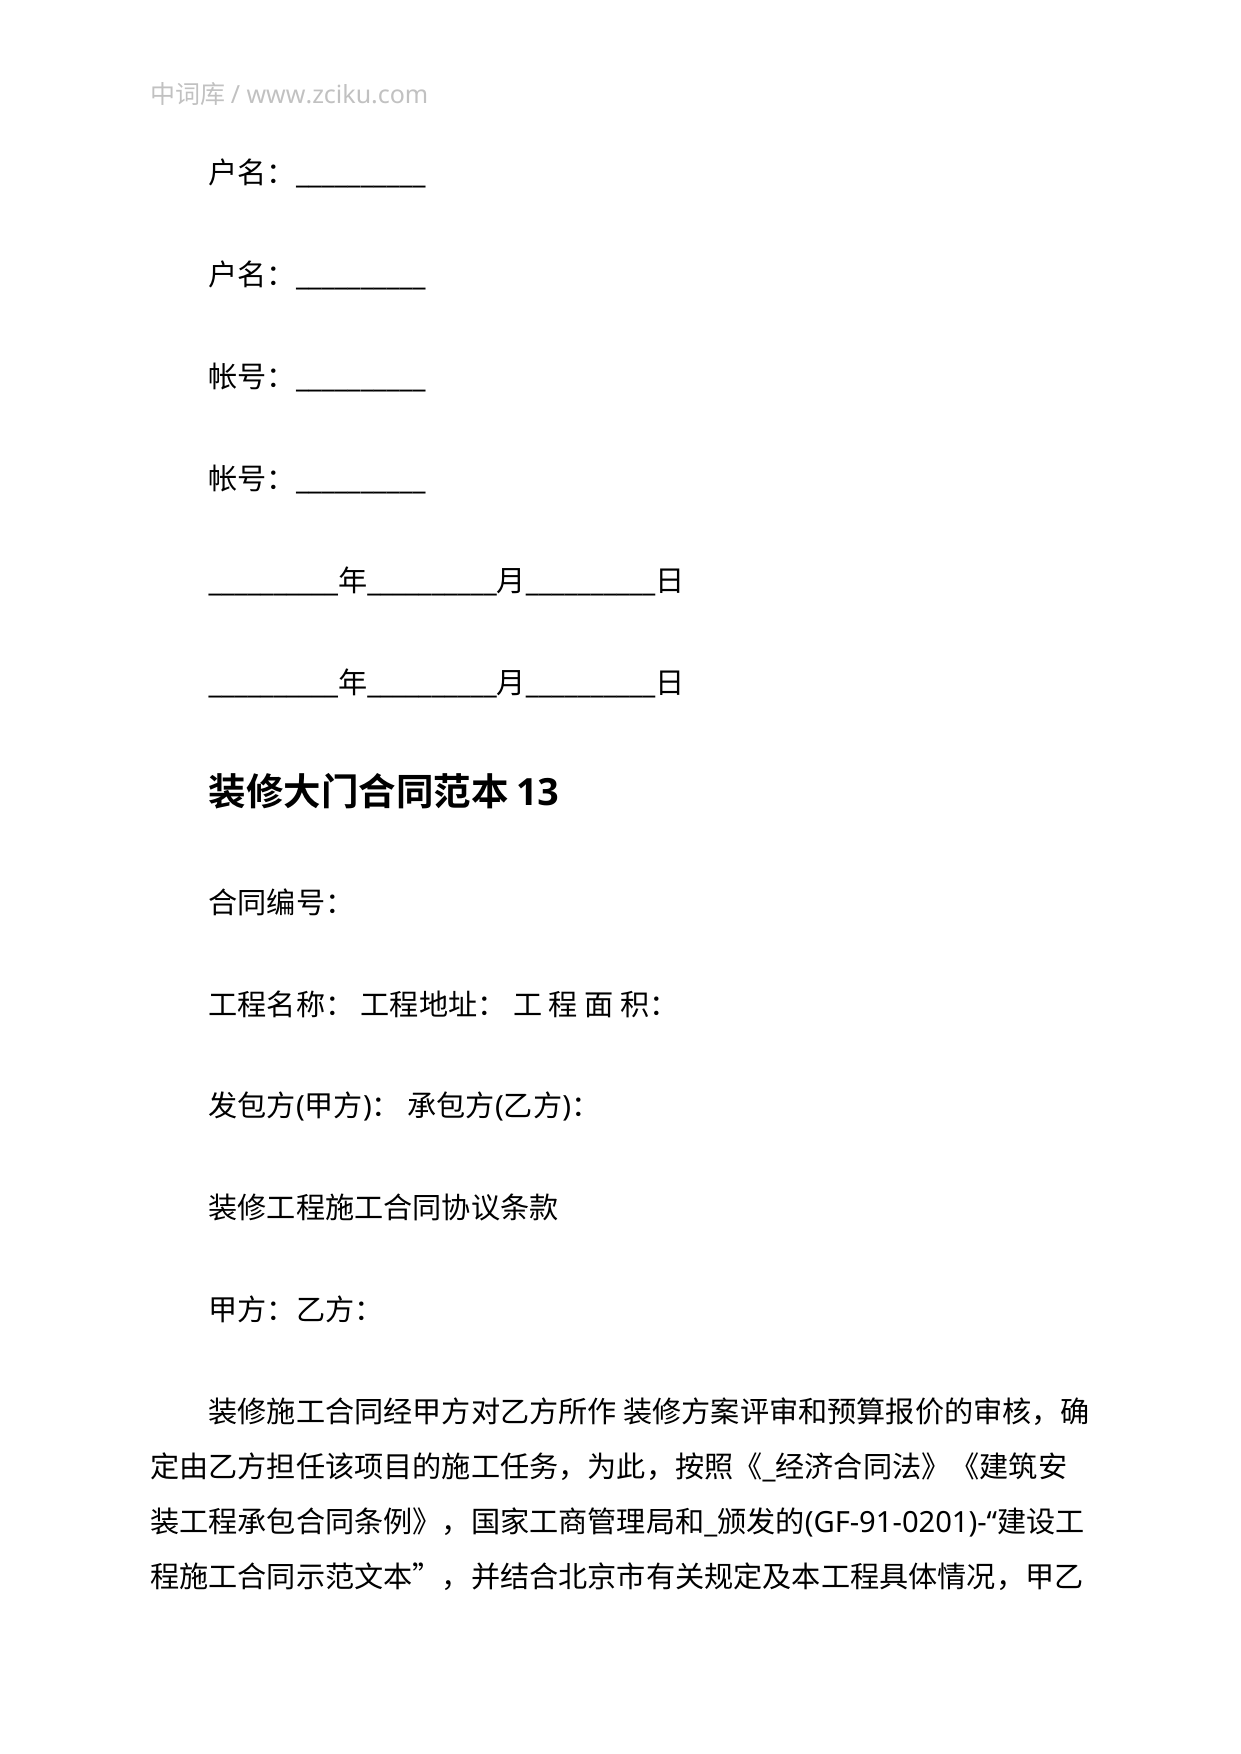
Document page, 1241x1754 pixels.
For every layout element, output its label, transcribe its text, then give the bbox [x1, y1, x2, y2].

text 户名：__________ [150, 150, 1090, 192]
text 工程名称： 工程地址： 工 程 面 积： [150, 981, 1090, 1023]
text 帐号：__________ [150, 354, 1090, 396]
text 合同编号： [150, 879, 1090, 922]
text 装修工程施工合同协议条款 [150, 1185, 1090, 1227]
text __________年__________月__________日 [150, 660, 1090, 702]
text 装修大门合同范本13 [150, 762, 1090, 816]
text 甲方：乙方： [150, 1287, 1090, 1329]
text 户名：__________ [150, 252, 1090, 294]
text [150, 1388, 1090, 1596]
text 帐号：__________ [150, 456, 1090, 498]
text 发包方(甲方)： 承包方(乙方)： [150, 1083, 1090, 1125]
text __________年__________月__________日 [150, 558, 1090, 600]
